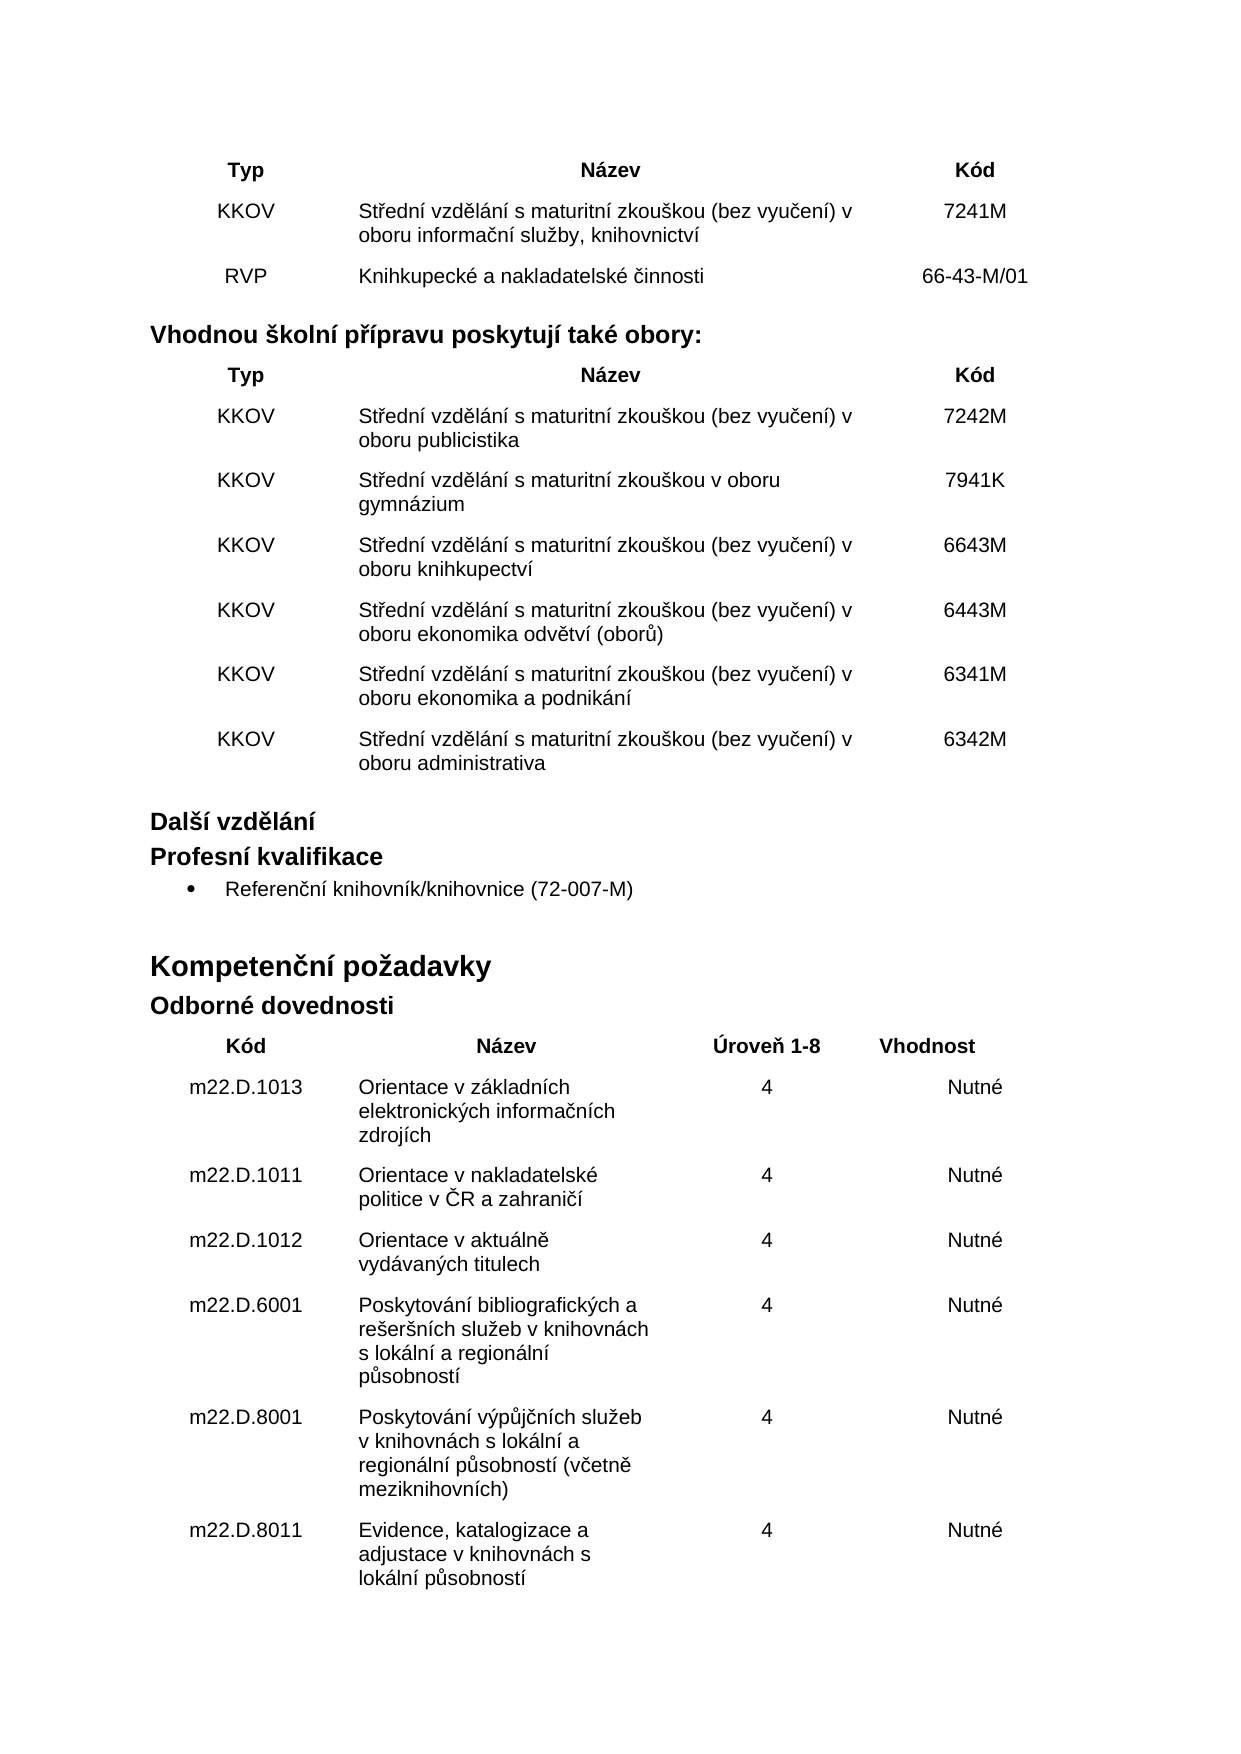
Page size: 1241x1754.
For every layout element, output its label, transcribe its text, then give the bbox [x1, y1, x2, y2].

table_cell Nutné [871, 1397, 1079, 1509]
table_cell Poskytování výpůjčních služeb v knihovnách s lokální a regionální působností (včetně meziknihovních) [350, 1397, 662, 1509]
table_cell Střední vzdělání s maturitní zkouškou (bez vyučení) v oboru informační služby, knihovnictví [350, 191, 871, 255]
table_cell KKOV [142, 191, 350, 255]
table_cell 6443M [871, 589, 1079, 654]
table_cell KKOV [142, 460, 350, 524]
table_cell Nutné [871, 1509, 1079, 1598]
table_cell Orientace v základních elektronických informačních zdrojích [350, 1066, 662, 1155]
table_cell m22.D.8011 [142, 1509, 350, 1598]
table_cell Nutné [871, 1284, 1079, 1397]
table_header Název [350, 150, 871, 191]
table_cell 7242M [871, 395, 1079, 460]
table_header Úroveň 1-8 [663, 1026, 871, 1066]
table_cell Nutné [871, 1220, 1079, 1284]
table_header Kód [871, 355, 1079, 395]
table_cell 4 [663, 1155, 871, 1219]
table_cell 6342M [871, 718, 1079, 783]
subtitle Další vzdělání [150, 807, 1090, 836]
table_header Vhodnost [871, 1026, 1079, 1066]
table_cell 6341M [871, 654, 1079, 718]
table_cell Poskytování bibliografických a rešeršních služeb v knihovnách s lokální a regionální působností [350, 1284, 662, 1397]
table_cell KKOV [142, 395, 350, 460]
table_cell KKOV [142, 525, 350, 589]
table_cell Knihkupecké a nakladatelské činnosti [350, 255, 871, 296]
table_cell RVP [142, 255, 350, 296]
subtitle Odborné dovednosti [150, 991, 1090, 1019]
table_cell Střední vzdělání s maturitní zkouškou (bez vyučení) v oboru ekonomika a podnikání [350, 654, 871, 718]
table_header Název [350, 355, 871, 395]
table_cell 4 [663, 1397, 871, 1509]
table_cell Střední vzdělání s maturitní zkouškou (bez vyučení) v oboru administrativa [350, 718, 871, 783]
table_header Kód [142, 1026, 350, 1066]
table_cell Nutné [871, 1066, 1079, 1155]
table_cell KKOV [142, 589, 350, 654]
table_header Název [350, 1026, 662, 1066]
table_cell Orientace v aktuálně vydávaných titulech [350, 1220, 662, 1284]
table_cell Střední vzdělání s maturitní zkouškou (bez vyučení) v oboru publicistika [350, 395, 871, 460]
table_cell m22.D.1011 [142, 1155, 350, 1219]
table_cell 7941K [871, 460, 1079, 524]
table_cell 4 [663, 1066, 871, 1155]
table_cell m22.D.1012 [142, 1220, 350, 1284]
table_cell 4 [663, 1284, 871, 1397]
table_cell 6643M [871, 525, 1079, 589]
subtitle Vhodnou školní přípravu poskytují také obory: [150, 320, 1090, 348]
table_cell KKOV [142, 718, 350, 783]
table_cell Nutné [871, 1155, 1079, 1219]
subtitle Kompetenční požadavky [150, 949, 1090, 982]
table_cell Evidence, katalogizace a adjustace v knihovnách s lokální působností [350, 1509, 662, 1598]
table_header Kód [871, 150, 1079, 191]
table_cell m22.D.1013 [142, 1066, 350, 1155]
table_cell Orientace v nakladatelské politice v ČR a zahraničí [350, 1155, 662, 1219]
table_cell Střední vzdělání s maturitní zkouškou (bez vyučení) v oboru knihkupectví [350, 525, 871, 589]
table_cell 4 [663, 1220, 871, 1284]
subtitle Profesní kvalifikace [150, 842, 1090, 871]
table_cell m22.D.6001 [142, 1284, 350, 1397]
table_cell 7241M [871, 191, 1079, 255]
table_cell 4 [663, 1509, 871, 1598]
table_header Typ [142, 355, 350, 395]
table_cell 66-43-M/01 [871, 255, 1079, 296]
table_cell KKOV [142, 654, 350, 718]
table_cell Střední vzdělání s maturitní zkouškou v oboru gymnázium [350, 460, 871, 524]
table_cell m22.D.8001 [142, 1397, 350, 1509]
list Referenční knihovník/knihovnice (72-007-M) [187, 877, 1090, 901]
table_cell Střední vzdělání s maturitní zkouškou (bez vyučení) v oboru ekonomika odvětví (oborů) [350, 589, 871, 654]
table_header Typ [142, 150, 350, 191]
